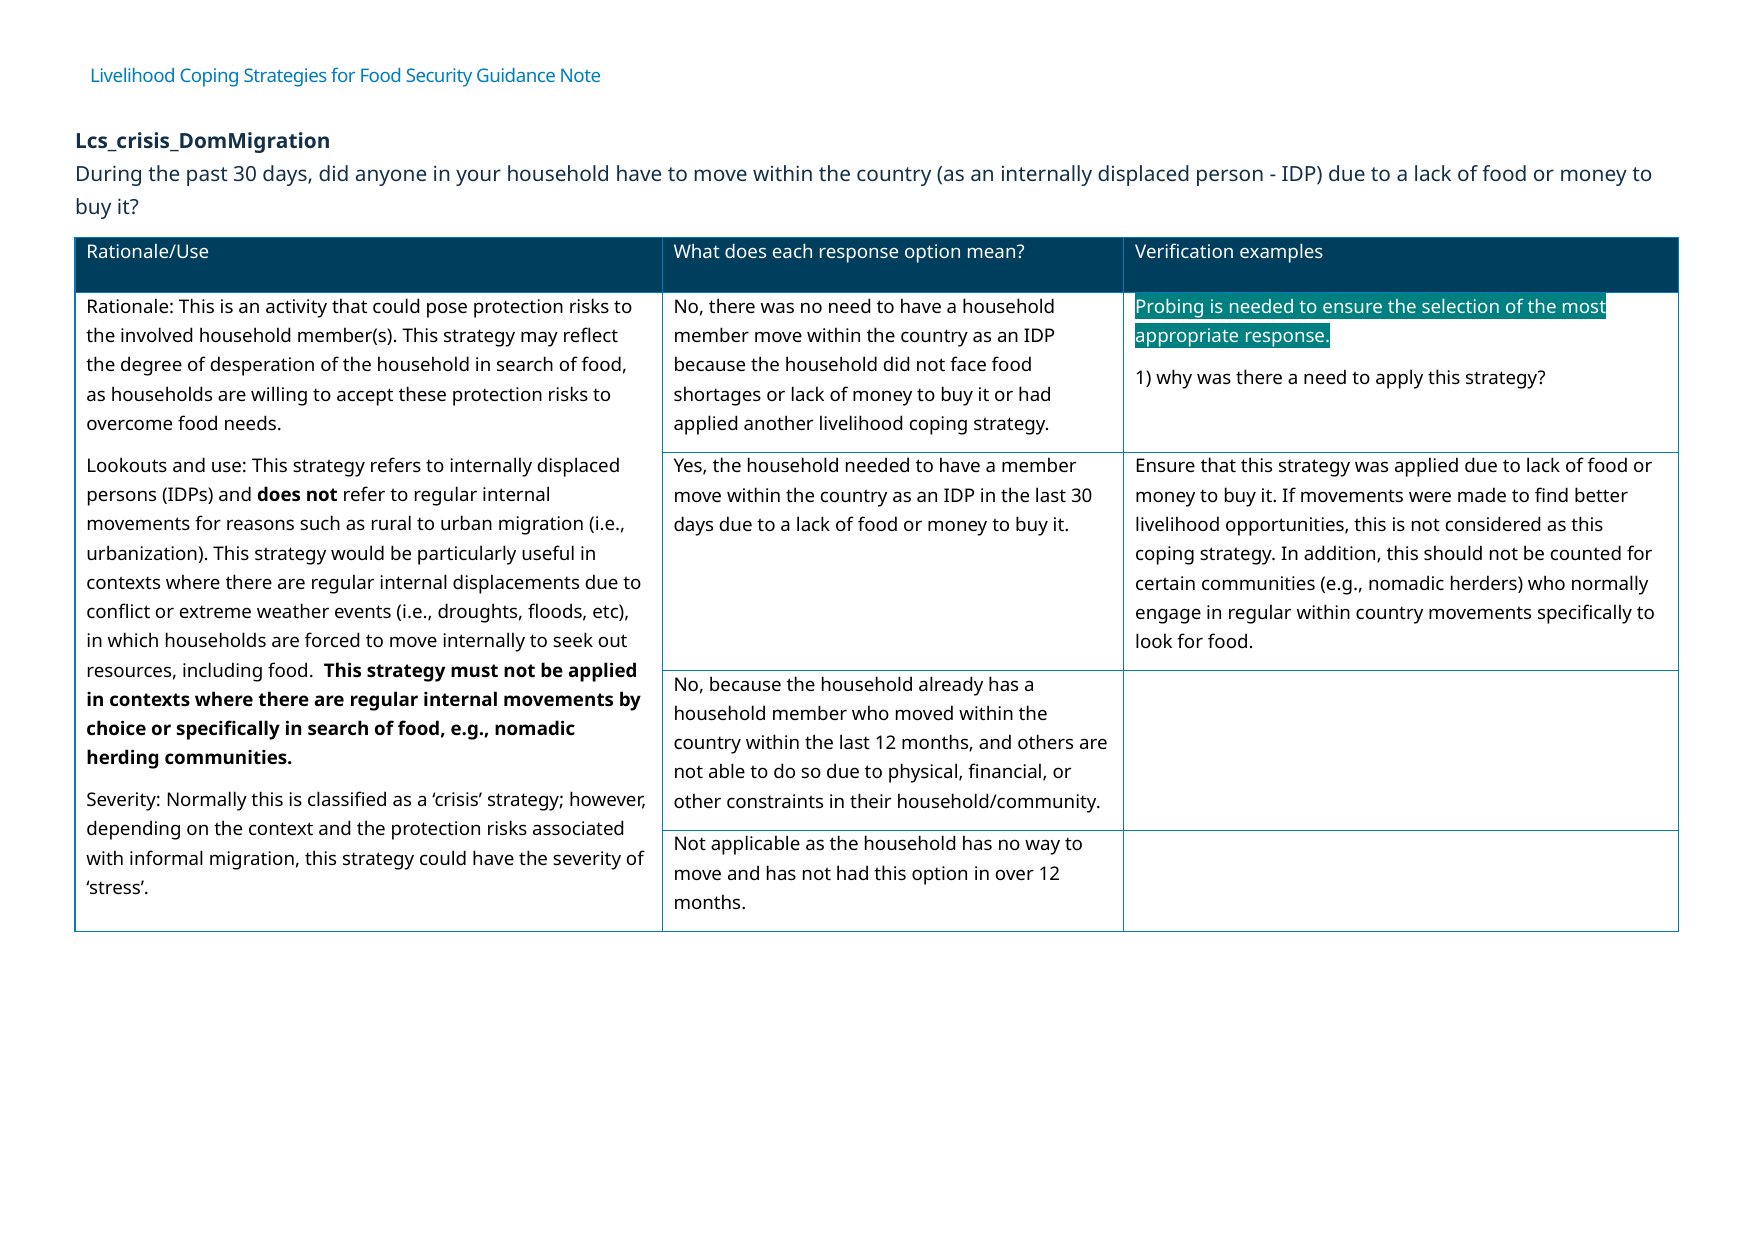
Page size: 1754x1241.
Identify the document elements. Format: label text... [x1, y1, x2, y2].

table_header What does each response option mean? [663, 238, 1123, 292]
table_cell [1124, 831, 1678, 931]
table_header Verification examples [1124, 238, 1678, 292]
table_cell Yes, the household needed to have a member move within the country as an IDP in the last 30 days due to a lack of food or money to buy it. [663, 453, 1123, 670]
table_cell Ensure that this strategy was applied due to lack of food or money to buy it. If movements were made to find better livelihood opportunities, this is not considered as this coping strategy. In addition, this should not be counted for certain communities (e.g., nomadic herders) who normally engage in regular within country movements specifically to look for food. [1124, 453, 1678, 670]
table_cell Rationale: This is an activity that could pose protection risks to the involved household member(s). This strategy may reflect the degree of desperation of the household in search of food, as households are willing to accept these protection risks to overcome food needs. Lookouts and use: This strategy refers to internally displaced persons (IDPs) and does not refer to regular internal movements for reasons such as rural to urban migration (i.e., urbanization). This strategy would be particularly useful in contexts where there are regular internal displacements due to conflict or extreme weather events (i.e., droughts, floods, etc), in which households are forced to move internally to seek out resources, including food. This strategy must not be applied in contexts where there are regular internal movements by choice or specifically in search of food, e.g., nomadic herding communities. Severity: Normally this is classified as a ‘crisis’ strategy; however, depending on the context and the protection risks associated with informal migration, this strategy could have the severity of ‘stress’. [76, 293, 662, 931]
table_cell No, there was no need to have a household member move within the country as an IDP because the household did not face food shortages or lack of money to buy it or had applied another livelihood coping strategy. [663, 293, 1123, 452]
table_cell Probing is needed to ensure the selection of the most appropriate response. 1) why was there a need to apply this strategy? [1124, 293, 1678, 452]
table_cell No, because the household already has a household member who moved within the country within the last 12 months, and others are not able to do so due to physical, financial, or other constraints in their household/community. [663, 671, 1123, 830]
table_cell Not applicable as the household has no way to move and has not had this option in over 12 months. [663, 831, 1123, 931]
subtitle Lcs_crisis_DomMigration During the past 30 days, did anyone in your household have to move within the country (as an internally displaced person - IDP) due to a lack of food or money to buy it? [75, 127, 1679, 220]
table_header Rationale/Use [76, 238, 662, 292]
table_cell [1124, 671, 1678, 830]
